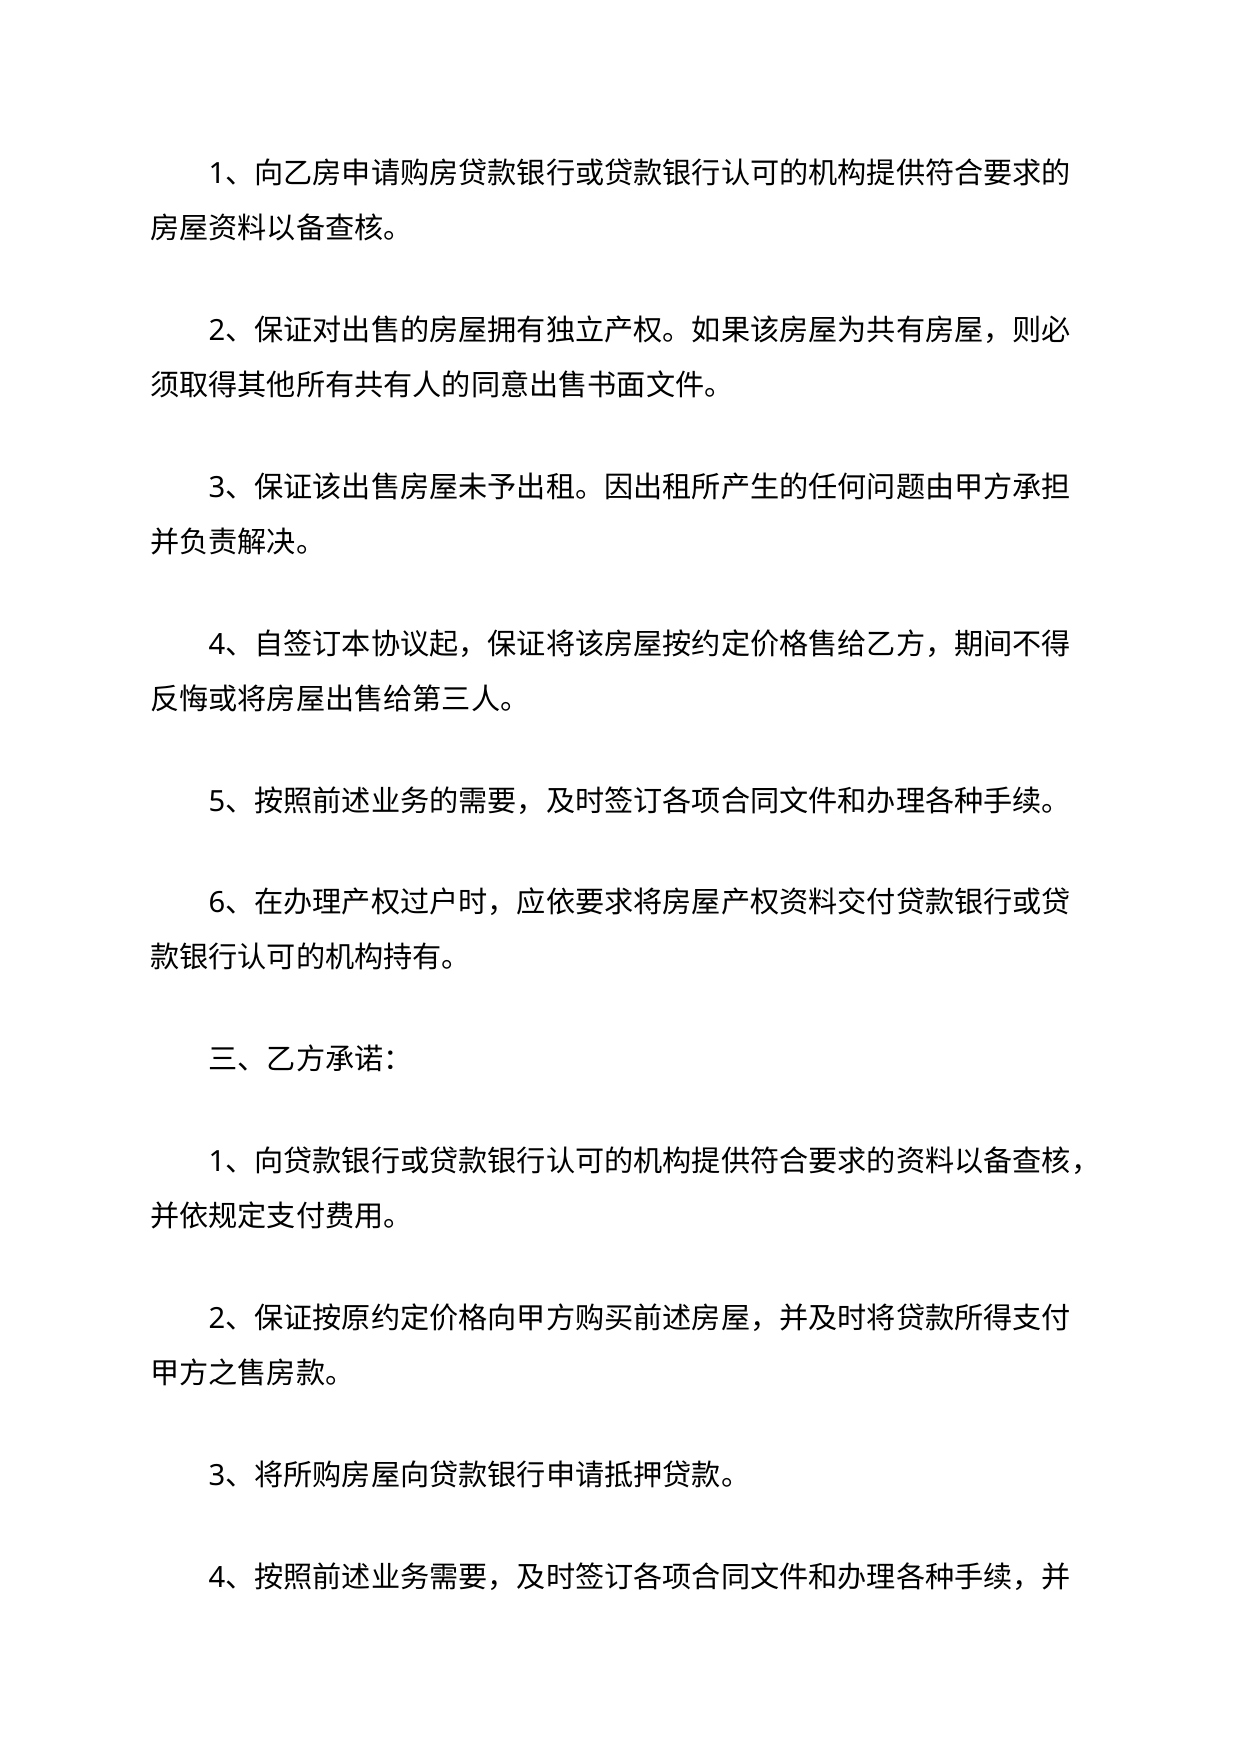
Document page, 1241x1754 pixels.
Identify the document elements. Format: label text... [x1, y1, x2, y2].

text 1、向乙房申请购房贷款银行或贷款银行认可的机构提供符合要求的房屋资料以备查核。 [150, 150, 1090, 247]
text 3、保证该出售房屋未予出租。因出租所产生的任何问题由甲方承担并负责解决。 [150, 463, 1090, 561]
text 4、自签订本协议起，保证将该房屋按约定价格售给乙方，期间不得反悔或将房屋出售给第三人。 [150, 620, 1090, 718]
text 3、将所购房屋向贷款银行申请抵押贷款。 [150, 1451, 1090, 1493]
text 2、保证对出售的房屋拥有独立产权。如果该房屋为共有房屋，则必须取得其他所有共有人的同意出售书面文件。 [150, 307, 1090, 404]
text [150, 1553, 1090, 1596]
text 2、保证按原约定价格向甲方购买前述房屋，并及时将贷款所得支付甲方之售房款。 [150, 1294, 1090, 1392]
text 1、向贷款银行或贷款银行认可的机构提供符合要求的资料以备查核，并依规定支付费用。 [150, 1138, 1090, 1235]
text 三、乙方承诺： [150, 1036, 1090, 1078]
text 5、按照前述业务的需要，及时签订各项合同文件和办理各种手续。 [150, 777, 1090, 819]
text 6、在办理产权过户时，应依要求将房屋产权资料交付贷款银行或贷款银行认可的机构持有。 [150, 879, 1090, 976]
